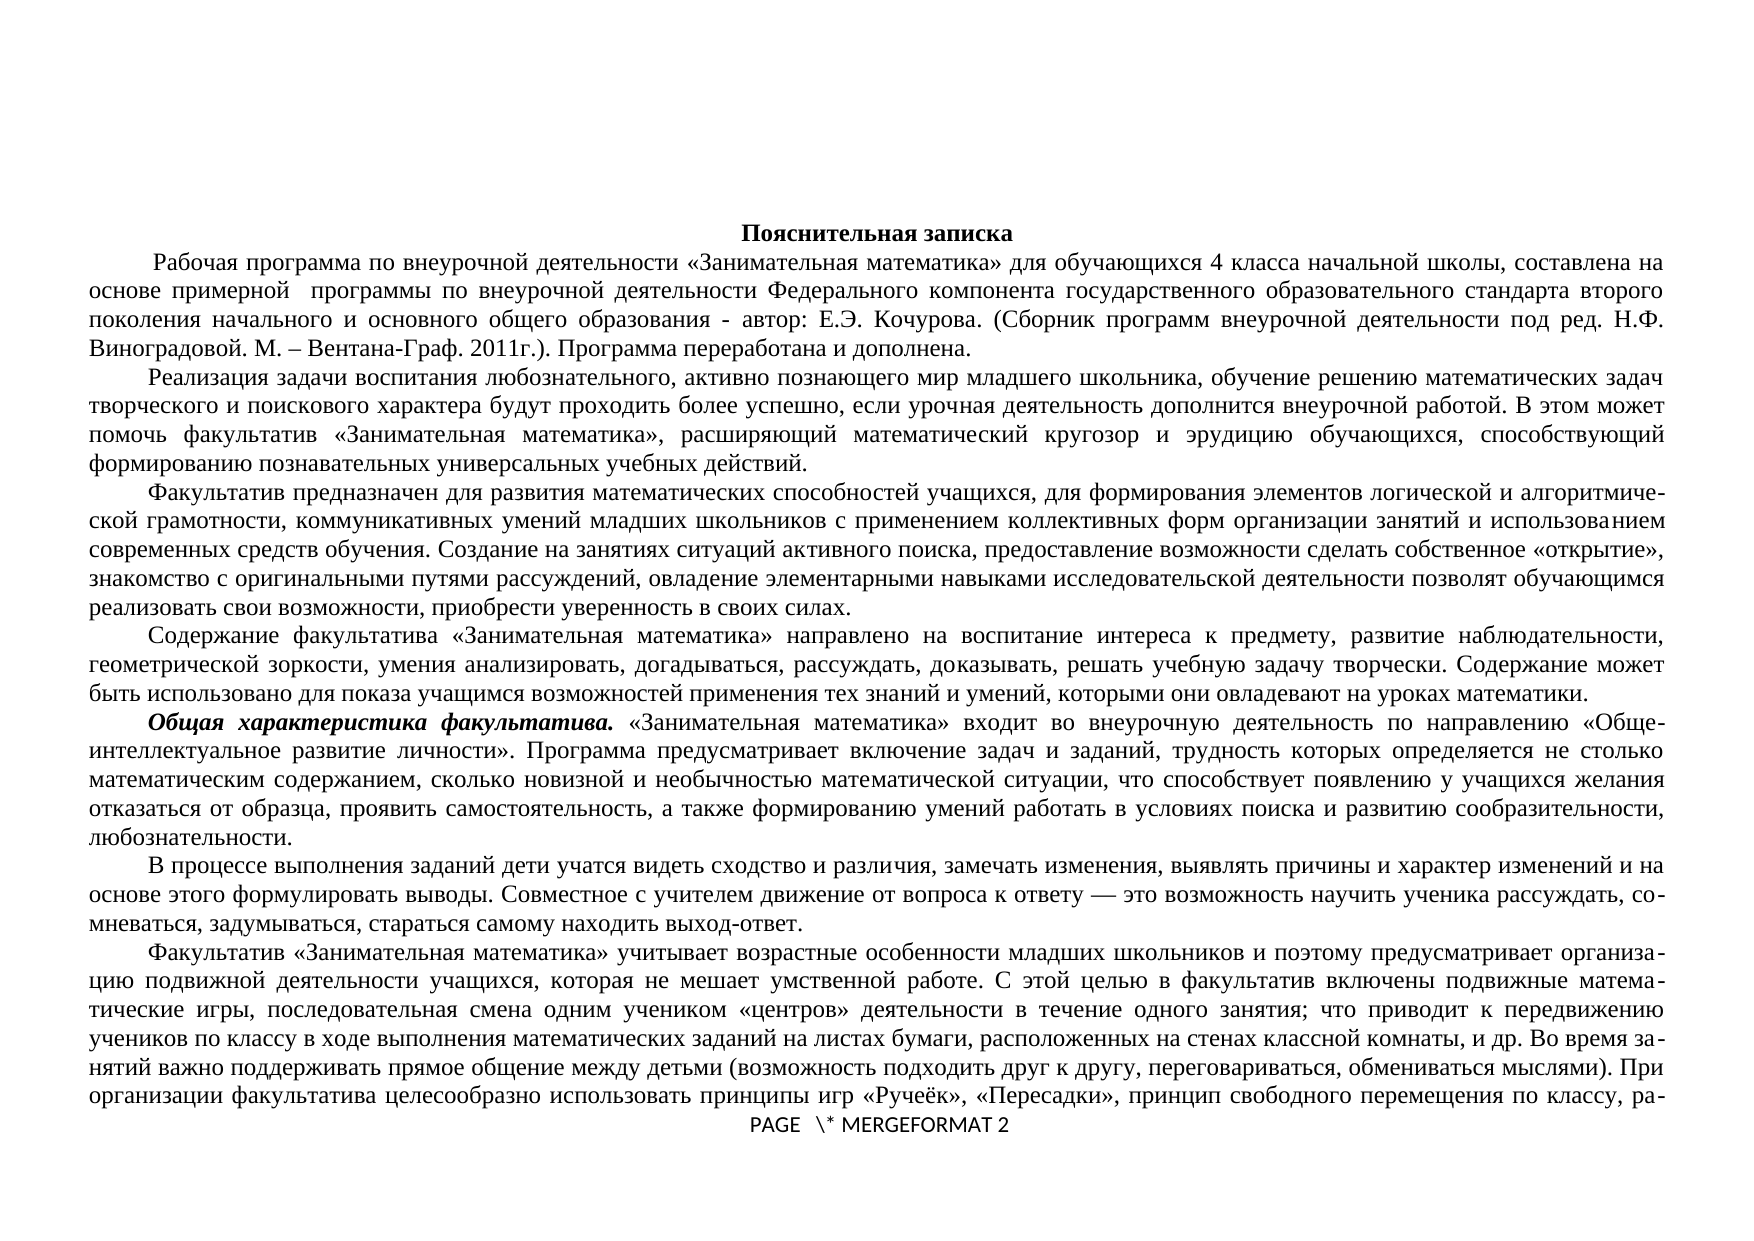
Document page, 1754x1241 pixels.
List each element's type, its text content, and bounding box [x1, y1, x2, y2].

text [89, 937, 1665, 1109]
text Факультатив предназначен для развития математических способностей учащихся, для формирования элементов логической и алгоритмической грамотности, коммуникативных умений младших школьников с применением коллективных форм организации занятий и использованием современных средств обучения. Создание на занятиях ситуаций активного поиска, предоставление возможности сделать собственное «открытие», знакомство с оригинальными путями рассуждений, овладение элементарными навыками исследовательской деятельности позволят обучающимся реализовать свои возможности, приобрести уверенность в своих силах. [89, 477, 1665, 621]
text Общая характеристика факультатива. «Занимательная математика» входит во внеурочную деятельность по направлению «Общеинтеллектуальное развитие личности». Программа предусматривает включение задач и заданий, трудность которых определяется не столько математическим содержанием, сколько новизной и необычностью математической ситуации, что способствует появлению у учащихся желания отказаться от образца, проявить самостоятельность, а также формированию умений работать в условиях поиска и развитию сообразительности, любознательности. [89, 707, 1665, 851]
text В процессе выполнения заданий дети учатся видеть сходство и различия, замечать изменения, выявлять причины и характер изменений и на основе этого формулировать выводы. Совместное с учителем движение от вопроса к ответу — это возможность научить ученика рассуждать, сомневаться, задумываться, стараться самому находить выход-ответ. [89, 851, 1665, 937]
text Пояснительная записка [89, 218, 1665, 247]
text Рабочая программа по внеурочной деятельности «Занимательная математика» для обучающихся 4 класса начальной школы, составлена на основе примерной программы по внеурочной деятельности Федерального компонента государственного образовательного стандарта второго поколения начального и основного общего образования - автор: Е.Э. Кочурова. (Сборник программ внеурочной деятельности под ред. Н.Ф. Виноградовой. М. – Вентана-Граф. 2011г.). Программа переработана и дополнена. [89, 247, 1665, 362]
text Содержание факультатива «Занимательная математика» направлено на воспитание интереса к предмету, развитие наблюдательности, геометрической зоркости, умения анализировать, догадываться, рассуждать, доказывать, решать учебную задачу творчески. Содержание может быть использовано для показа учащимся возможностей применения тех знаний и умений, которыми они овладевают на уроках математики. [89, 621, 1665, 707]
text Реализация задачи воспитания любознательного, активно познающего мир младшего школьника, обучение решению математических задач творческого и поискового характера будут проходить более успешно, если урочная деятельность дополнится внеурочной работой. В этом может помочь факультатив «Занимательная математика», расширяющий математический кругозор и эрудицию обучающихся, способствующий формированию познавательных универсальных учебных действий. [89, 362, 1665, 477]
